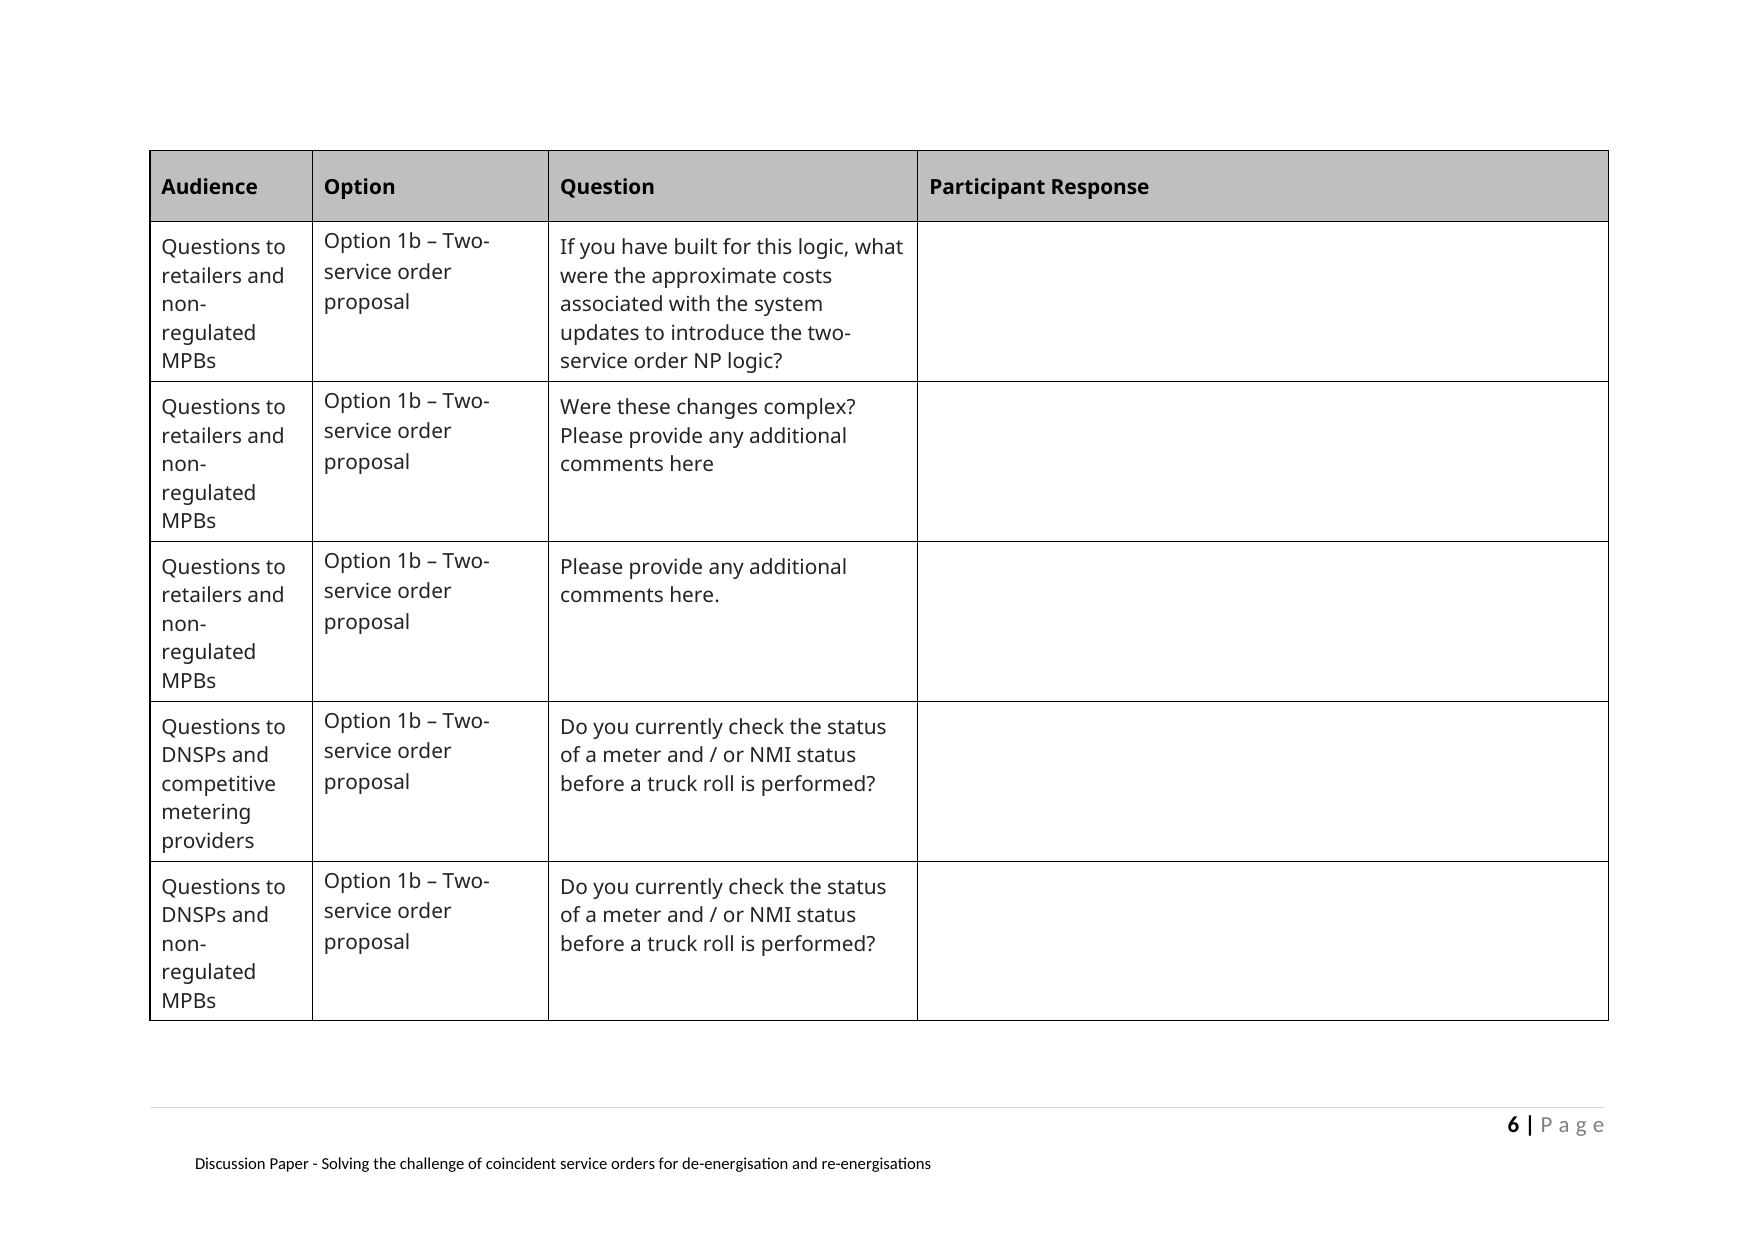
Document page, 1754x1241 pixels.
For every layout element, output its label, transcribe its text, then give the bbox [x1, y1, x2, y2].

table_cell Questions to DNSPs and non-regulated MPBs [151, 862, 312, 1020]
table_cell [918, 222, 1608, 381]
table_cell Do you currently check the status of a meter and / or NMI status before a truck roll is performed? [549, 702, 917, 861]
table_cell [151, 222, 312, 381]
table_header Question [549, 151, 917, 221]
table_cell Do you currently check the status of a meter and / or NMI status before a truck roll is performed? [549, 862, 917, 1020]
table_cell [918, 382, 1608, 541]
table_header Audience [151, 151, 312, 221]
table_cell Please provide any additional comments here. [549, 542, 917, 701]
table_header Participant Response [918, 151, 1608, 221]
table_cell Questions to retailers and non-regulated MPBs [151, 382, 312, 541]
table_cell Questions to DNSPs and competitive metering providers [151, 702, 312, 861]
table_cell Were these changes complex? Please provide any additional comments here [549, 382, 917, 541]
table_cell Option 1b – Two-service order proposal [313, 382, 548, 541]
table_cell [918, 862, 1608, 1020]
table_cell Option 1b – Two-service order proposal [313, 702, 548, 861]
table_header Option [313, 151, 548, 221]
table_cell Option 1b – Two-service order proposal [313, 222, 548, 381]
table_cell If you have built for this logic, what were the approximate costs associated with the system updates to introduce the two-service order NP logic? [549, 222, 917, 381]
table_cell Option 1b – Two-service order proposal [313, 862, 548, 1020]
table_cell [918, 702, 1608, 861]
table_cell [918, 542, 1608, 701]
table_cell Questions to retailers and non-regulated MPBs [151, 542, 312, 701]
table_cell Option 1b – Two-service order proposal [313, 542, 548, 701]
